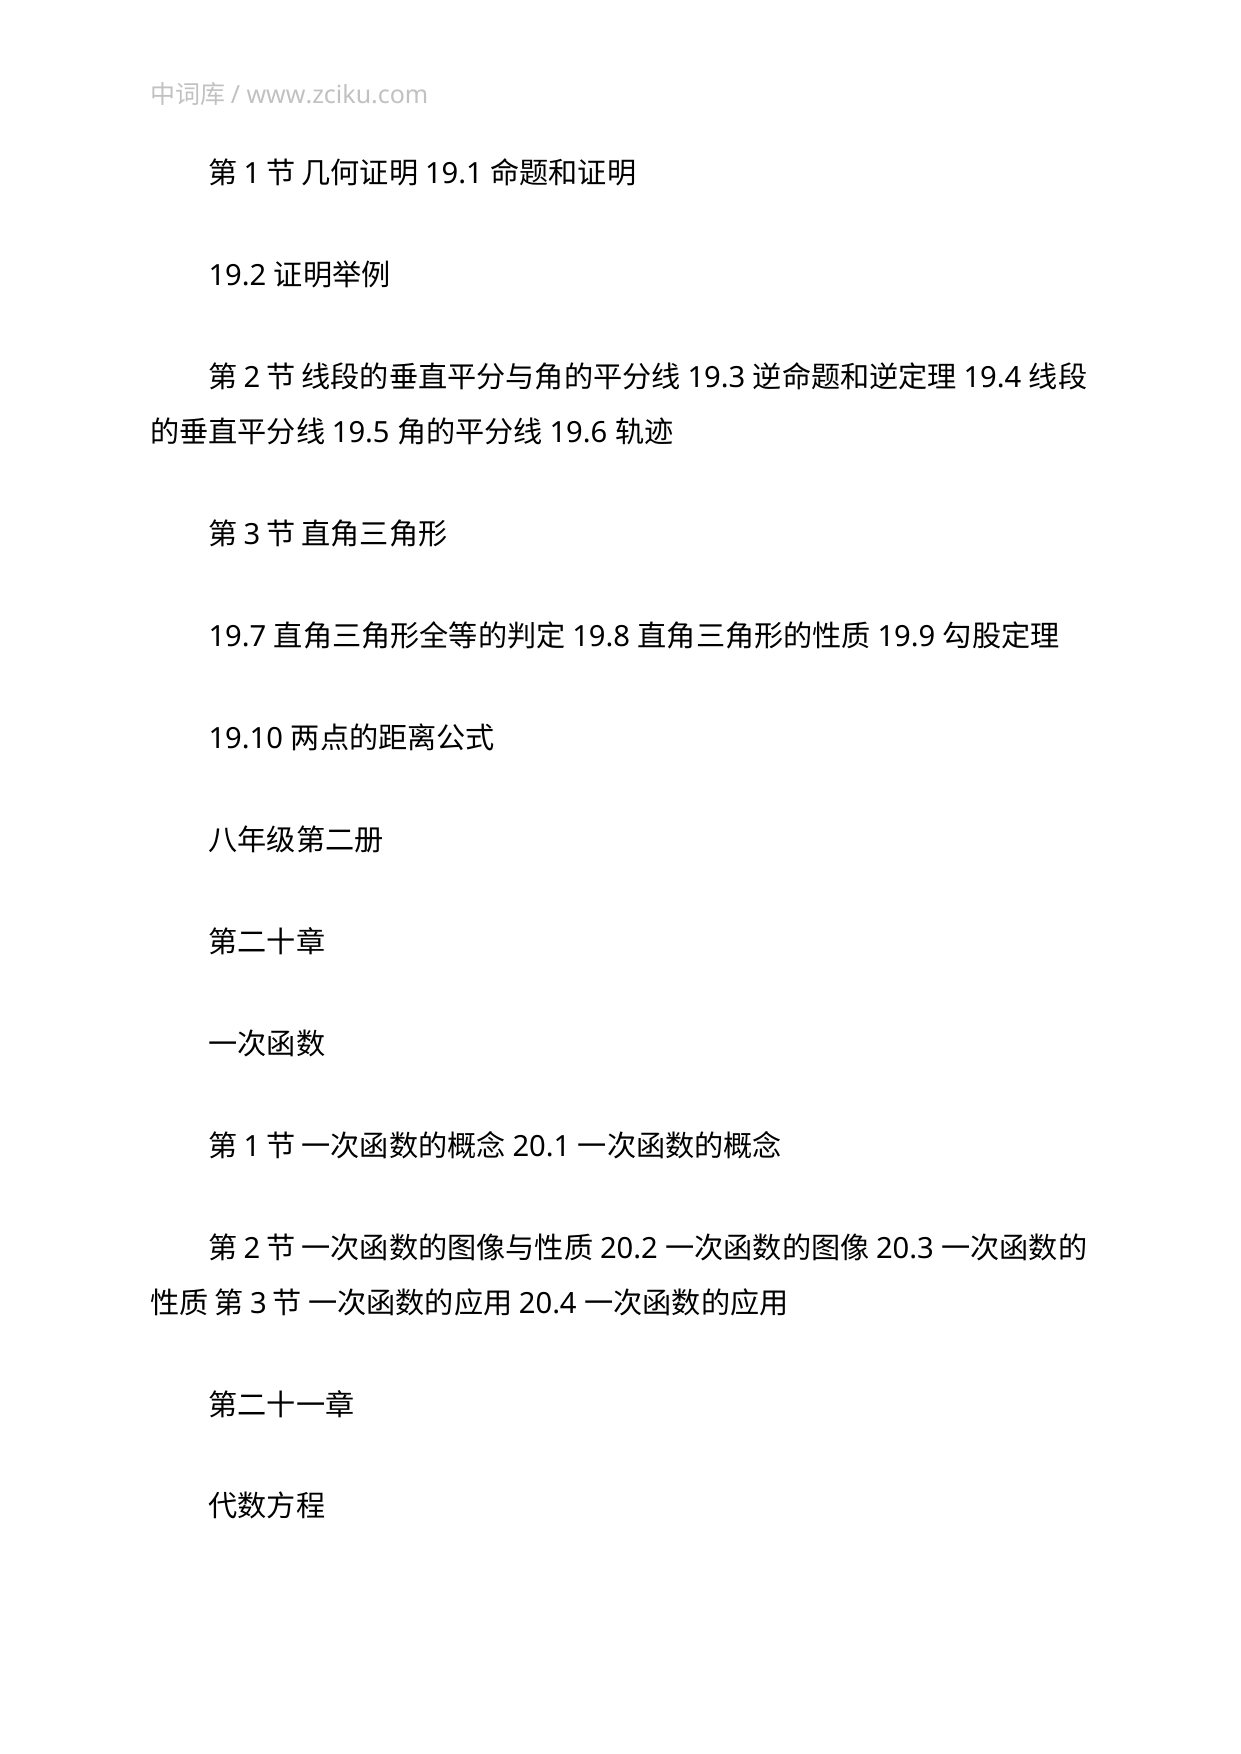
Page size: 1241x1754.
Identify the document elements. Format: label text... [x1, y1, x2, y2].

text 19.10 两点的距离公式 [150, 715, 1090, 757]
text 八年级第二册 [150, 817, 1090, 859]
text 19.7 直角三角形全等的判定 19.8 直角三角形的性质 19.9 勾股定理 [150, 613, 1090, 655]
text 第3节 直角三角形 [150, 511, 1090, 553]
text 19.2 证明举例 [150, 252, 1090, 294]
text 第二十章 [150, 919, 1090, 961]
text 第1节 一次函数的概念 20.1 一次函数的概念 [150, 1122, 1090, 1164]
text 一次函数 [150, 1020, 1090, 1063]
text 代数方程 [150, 1483, 1090, 1525]
text 第2节 线段的垂直平分与角的平分线 19.3 逆命题和逆定理 19.4 线段的垂直平分线 19.5 角的平分线 19.6 轨迹 [150, 354, 1090, 451]
text 第1节 几何证明 19.1 命题和证明 [150, 150, 1090, 192]
text 第2节 一次函数的图像与性质 20.2 一次函数的图像 20.3 一次函数的性质 第3节 一次函数的应用 20.4 一次函数的应用 [150, 1224, 1090, 1322]
text 第二十一章 [150, 1381, 1090, 1423]
